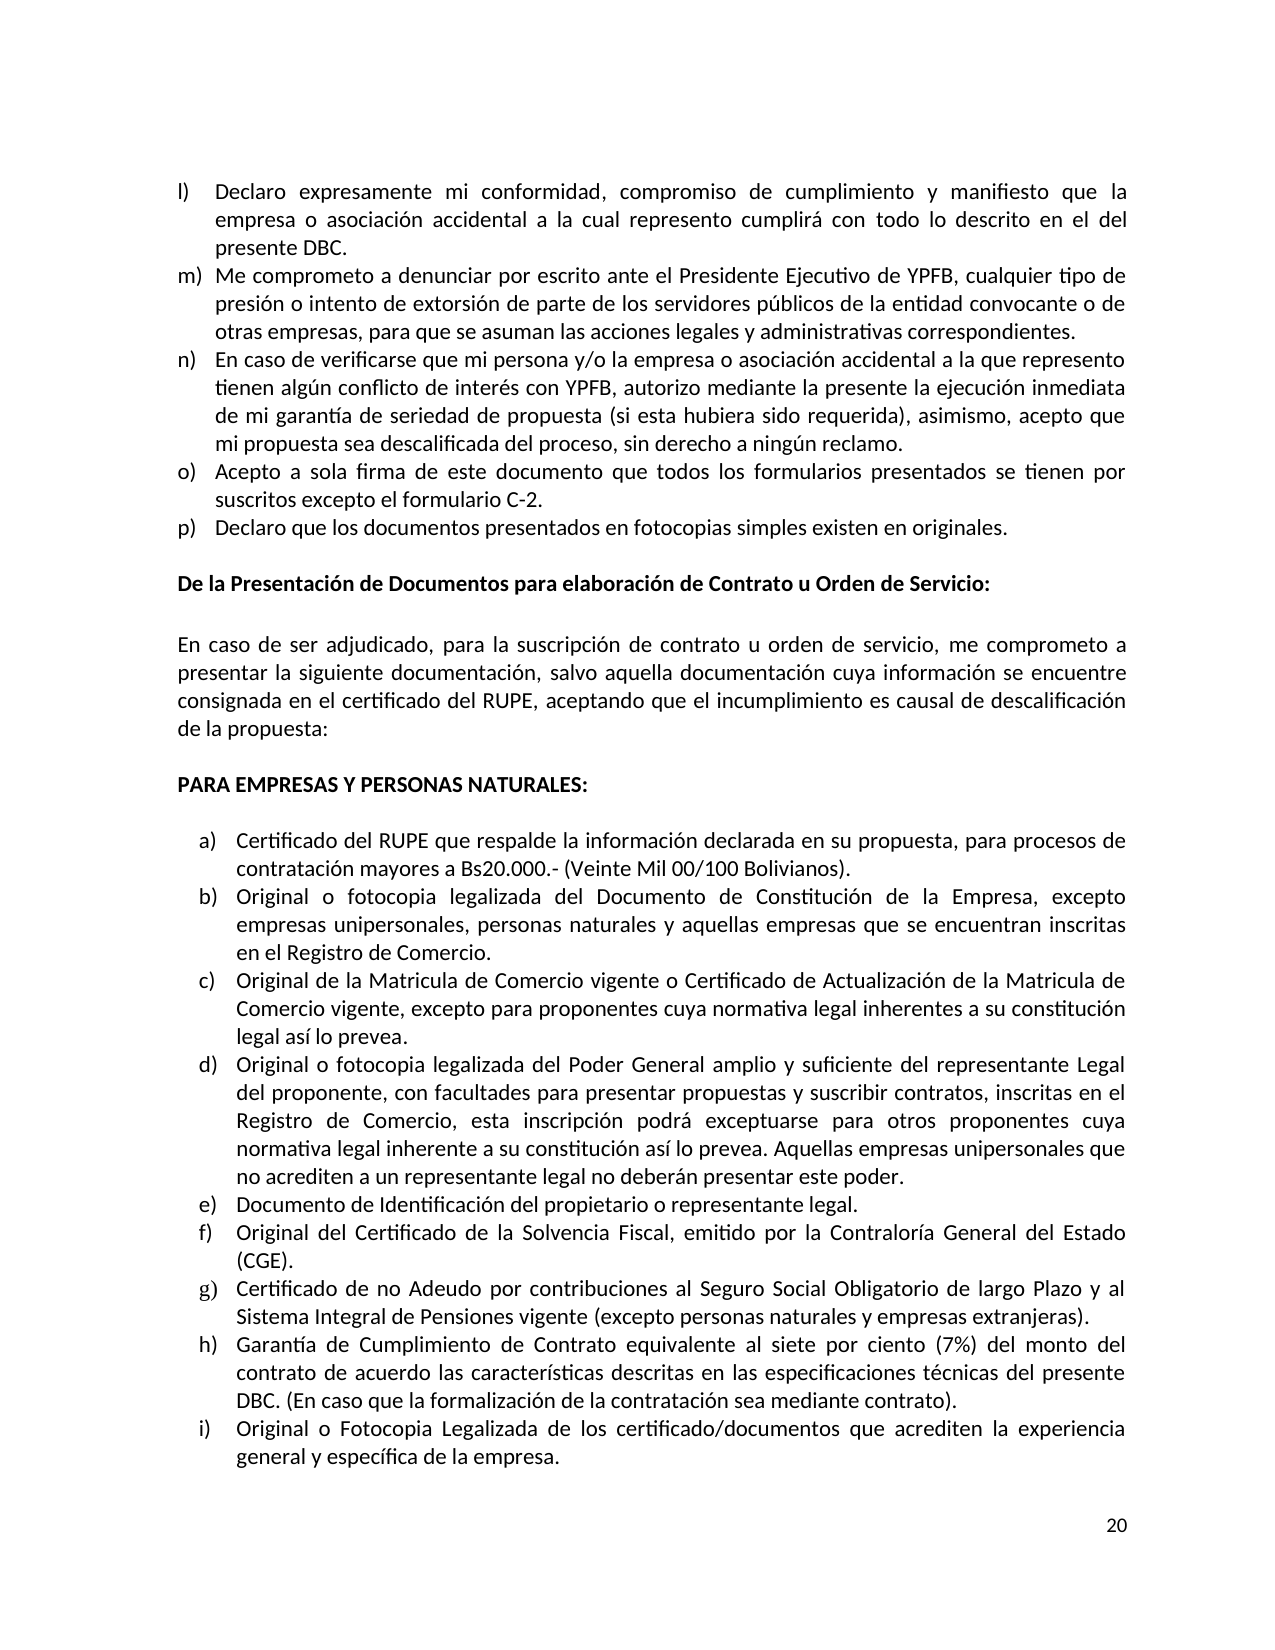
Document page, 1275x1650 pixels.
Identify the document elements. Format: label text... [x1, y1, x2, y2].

list Garantía de Cumplimiento de Contrato equivalente al siete por ciento (7%) del monto del contrato de acuerdo las características descritas en las especificaciones técnicas del presente DBC. (En caso que la formalización de la contratación sea mediante contrato). [199, 1330, 1127, 1414]
text PARA EMPRESAS Y PERSONAS NATURALES: [177, 770, 1127, 798]
list Acepto a sola firma de este documento que todos los formularios presentados se tienen por suscritos excepto el formulario C-2. [177, 457, 1127, 513]
list Original del Certificado de la Solvencia Fiscal, emitido por la Contraloría General del Estado (CGE). [199, 1218, 1127, 1274]
list Me comprometo a denunciar por escrito ante el Presidente Ejecutivo de YPFB, cualquier tipo de presión o intento de extorsión de parte de los servidores públicos de la entidad convocante o de otras empresas, para que se asuman las acciones legales y administrativas correspondientes. [177, 261, 1127, 345]
list Certificado de no Adeudo por contribuciones al Seguro Social Obligatorio de largo Plazo y al Sistema Integral de Pensiones vigente (excepto personas naturales y empresas extranjeras). [199, 1274, 1127, 1330]
list En caso de verificarse que mi persona y/o la empresa o asociación accidental a la que represento tienen algún conflicto de interés con YPFB, autorizo mediante la presente la ejecución inmediata de mi garantía de seriedad de propuesta (si esta hubiera sido requerida), asimismo, acepto que mi propuesta sea descalificada del proceso, sin derecho a ningún reclamo. [177, 345, 1127, 457]
list Original de la Matricula de Comercio vigente o Certificado de Actualización de la Matricula de Comercio vigente, excepto para proponentes cuya normativa legal inherentes a su constitución legal así lo prevea. [199, 966, 1127, 1050]
text En caso de ser adjudicado, para la suscripción de contrato u orden de servicio, me comprometo a presentar la siguiente documentación, salvo aquella documentación cuya información se encuentre consignada en el certificado del RUPE, aceptando que el incumplimiento es causal de descalificación de la propuesta: [177, 630, 1127, 742]
list Original o fotocopia legalizada del Documento de Constitución de la Empresa, excepto empresas unipersonales, personas naturales y aquellas empresas que se encuentran inscritas en el Registro de Comercio. [199, 882, 1127, 966]
list Certificado del RUPE que respalde la información declarada en su propuesta, para procesos de contratación mayores a Bs20.000.- (Veinte Mil 00/100 Bolivianos). [199, 826, 1127, 882]
list Declaro que los documentos presentados en fotocopias simples existen en originales. [177, 513, 1127, 541]
list Declaro expresamente mi conformidad, compromiso de cumplimiento y manifiesto que la empresa o asociación accidental a la cual represento cumplirá con todo lo descrito en el del presente DBC. [177, 177, 1127, 261]
list Original o Fotocopia Legalizada de los certificado/documentos que acrediten la experiencia general y específica de la empresa. [199, 1414, 1127, 1470]
list De la Presentación de Documentos para elaboración de Contrato u Orden de Servicio: [177, 569, 1127, 597]
list Original o fotocopia legalizada del Poder General amplio y suficiente del representante Legal del proponente, con facultades para presentar propuestas y suscribir contratos, inscritas en el Registro de Comercio, esta inscripción podrá exceptuarse para otros proponentes cuya normativa legal inherente a su constitución así lo prevea. Aquellas empresas unipersonales que no acrediten a un representante legal no deberán presentar este poder. [199, 1050, 1127, 1190]
list Documento de Identificación del propietario o representante legal. [199, 1190, 1127, 1218]
